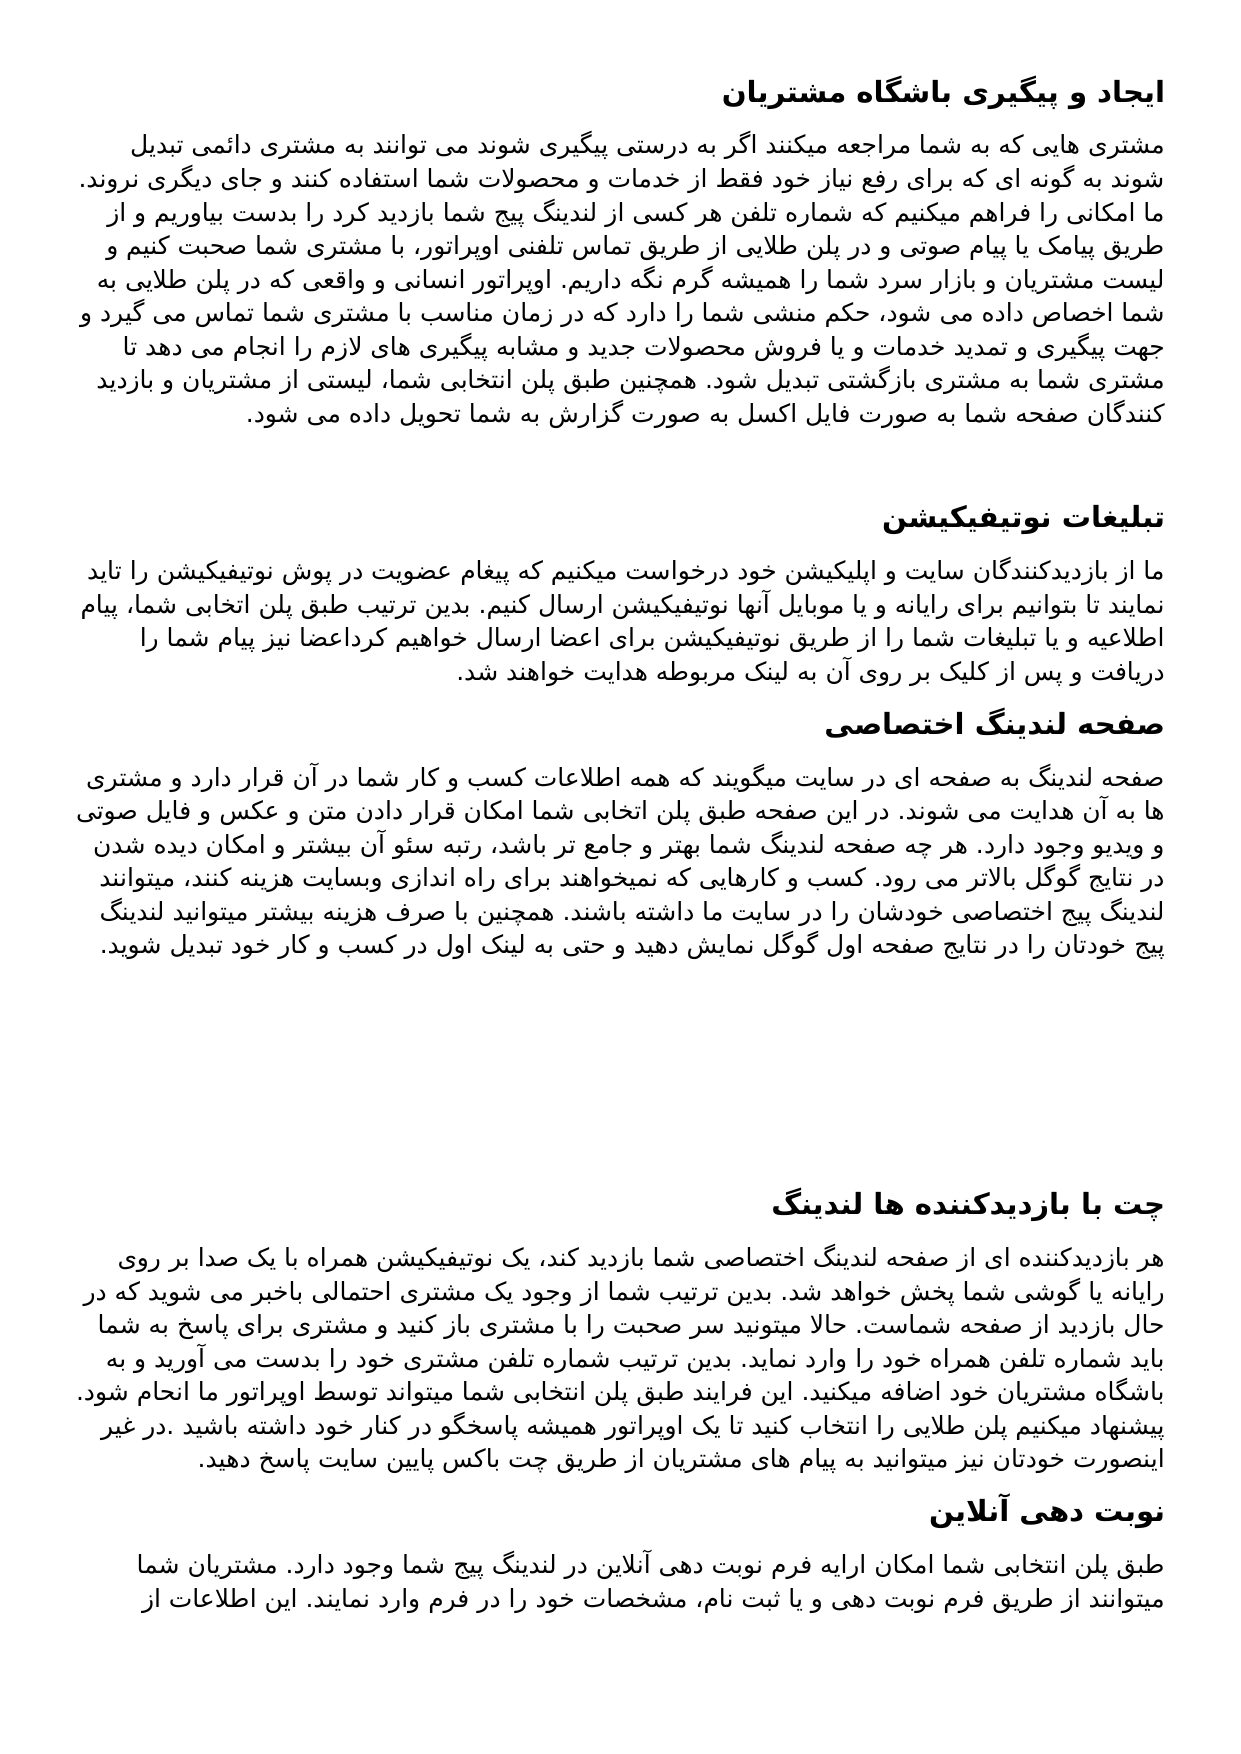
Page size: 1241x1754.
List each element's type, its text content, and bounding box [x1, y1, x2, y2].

text تبلیغات نوتیفیکیشن [75, 501, 1165, 535]
text صفحه لندینگ اختصاصی [75, 707, 1165, 741]
text نوبت دهی آنلاین [75, 1494, 1165, 1528]
text صفحه لندینگ به صفحه ای در سایت میگویند که همه اطلاعات کسب و کار شما در آن قرار دارد و مشتری ها به آن هدایت می شوند. در این صفحه طبق پلن اتخابی شما امکان قرار دادن متن و عکس و فایل صوتی و ویدیو وجود دارد. هر چه صفحه لندینگ شما بهتر و جامع تر باشد، رتبه سئو آن بیشتر و امکان دیده شدن در نتایج گوگل بالاتر می رود. کسب و کارهایی که نمیخواهند برای راه اندازی وبسایت هزینه کنند، میتوانند لندینگ پیج اختصاصی خودشان را در سایت ما داشته باشند. همچنین با صرف هزینه بیشتر میتوانید لندینگ پیج خودتان را در نتایج صفحه اول گوگل نمایش دهید و حتی به لینک اول در کسب و کار خود تبدیل شوید. [75, 763, 1165, 960]
text ما از بازدیدکنندگان سایت و اپلیکیشن خود درخواست میکنیم که پیغام عضویت در پوش نوتیفیکیشن را تاید نمایند تا بتوانیم برای رایانه و یا موبایل آنها نوتیفیکیشن ارسال کنیم. بدین ترتیب طبق پلن اتخابی شما، پیام اطلاعیه و یا تبلیغات شما را از طریق نوتیفیکیشن برای اعضا ارسال خواهیم کرداعضا نیز پیام شما را دریافت و پس از کلیک بر روی آن به لینک مربوطه هدایت خواهند شد. [75, 556, 1165, 686]
text هر بازدیدکننده ای از صفحه لندینگ اختصاصی شما بازدید کند، یک نوتیفیکیشن همراه با یک صدا بر روی رایانه یا گوشی شما پخش خواهد شد. بدین ترتیب شما از وجود یک مشتری احتمالی باخبر می شوید که در حال بازدید از صفحه شماست. حالا میتونید سر صحبت را با مشتری باز کنید و مشتری برای پاسخ به شما باید شماره تلفن همراه خود را وارد نماید. بدین ترتیب شماره تلفن مشتری خود را بدست می آورید و به باشگاه مشتریان خود اضافه میکنید. این فرایند طبق پلن انتخابی شما میتواند توسط اوپراتور ما انحام شود. پیشنهاد میکنیم پلن طلایی را انتخاب کنید تا یک اوپراتور همیشه پاسخگو در کنار خود داشته باشید .در غیر اینصورت خودتان نیز میتوانید به پیام های مشتریان از طریق چت باکس پایین سایت پاسخ دهید. [75, 1243, 1165, 1473]
text چت با بازدیدکننده ها لندینگ [75, 1187, 1165, 1221]
text مشتری هایی که به شما مراجعه میکنند اگر به درستی پیگیری شوند می توانند به مشتری دائمی تبدیل شوند به گونه ای که برای رفع نیاز خود فقط از خدمات و محصولات شما استفاده کنند و جای دیگری نروند. ما امکانی را فراهم میکنیم که شماره تلفن هر کسی از لندینگ پیج شما بازدید کرد را بدست بیاوریم و از طریق پیامک یا پیام صوتی و در پلن طلایی از طریق تماس تلفنی اوپراتور، با مشتری شما صحبت کنیم و لیست مشتریان و بازار سرد شما را همیشه گرم نگه داریم. اوپراتور انسانی و واقعی که در پلن طلایی به شما اخصاص داده می شود، حکم منشی شما را دارد که در زمان مناسب با مشتری شما تماس می گیرد و جهت پیگیری و تمدید خدمات و یا فروش محصولات جدید و مشابه پیگیری های لازم را انجام می دهد تا مشتری شما به مشتری بازگشتی تبدیل شود. همچنین طبق پلن انتخابی شما، لیستی از مشتریان و بازدید کنندگان صفحه شما به صورت فایل اکسل به صورت گزارش به شما تحویل داده می شود. [75, 131, 1165, 428]
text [75, 1550, 1165, 1613]
text ایجاد و پیگیری باشگاه مشتریان [75, 75, 1165, 109]
